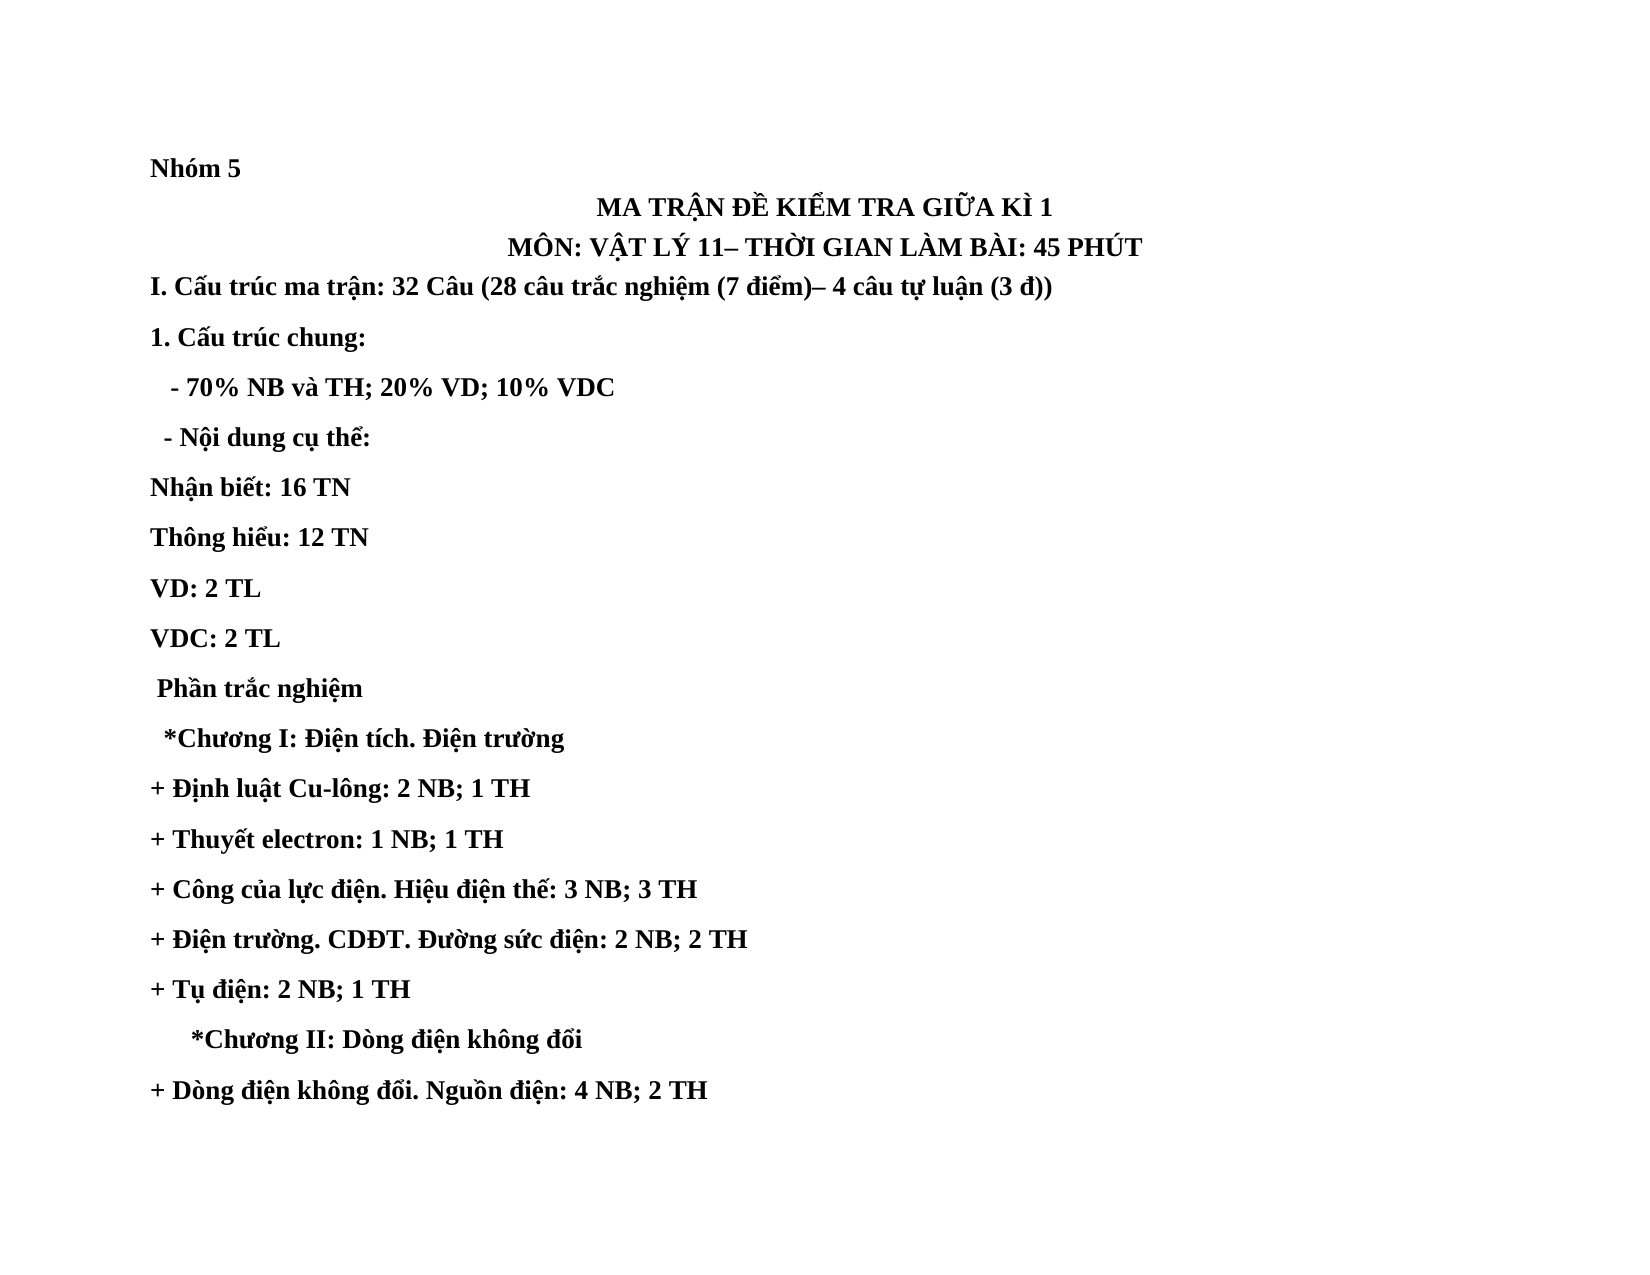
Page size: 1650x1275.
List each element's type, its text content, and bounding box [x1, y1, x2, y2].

text VD: 2 TL [150, 572, 1500, 603]
text *Chương II: Dòng điện không đổi [150, 1024, 1500, 1055]
text - 70% NB và TH; 20% VD; 10% VDC [150, 371, 1500, 402]
text MA TRẬN ĐỀ KIỂM TRA GIỮA KÌ 1 [150, 192, 1500, 223]
text - Nội dung cụ thể: [150, 421, 1500, 452]
text + Công của lực điện. Hiệu điện thế: 3 NB; 3 TH [150, 873, 1500, 904]
text + Định luật Cu-lông: 2 NB; 1 TH [150, 773, 1500, 804]
text + Dòng điện không đổi. Nguồn điện: 4 NB; 2 TH [150, 1074, 1500, 1105]
text + Thuyết electron: 1 NB; 1 TH [150, 823, 1500, 854]
text 1. Cấu trúc chung: [150, 321, 1500, 352]
text + Tụ điện: 2 NB; 1 TH [150, 973, 1500, 1004]
text I. Cấu trúc ma trận: 32 Câu (28 câu trắc nghiệm (7 điểm)– 4 câu tự luận (3 đ)) [150, 271, 1500, 302]
text Nhận biết: 16 TN [150, 471, 1500, 502]
text MÔN: VẬT LÝ 11– THỜI GIAN LÀM BÀI: 45 PHÚT [150, 231, 1500, 262]
text Phần trắc nghiệm [150, 672, 1500, 703]
text + Điện trường. CDĐT. Đường sức điện: 2 NB; 2 TH [150, 923, 1500, 954]
text Nhóm 5 [150, 152, 1500, 183]
text *Chương I: Điện tích. Điện trường [150, 722, 1500, 753]
text Thông hiểu: 12 TN [150, 522, 1500, 553]
text VDC: 2 TL [150, 622, 1500, 653]
